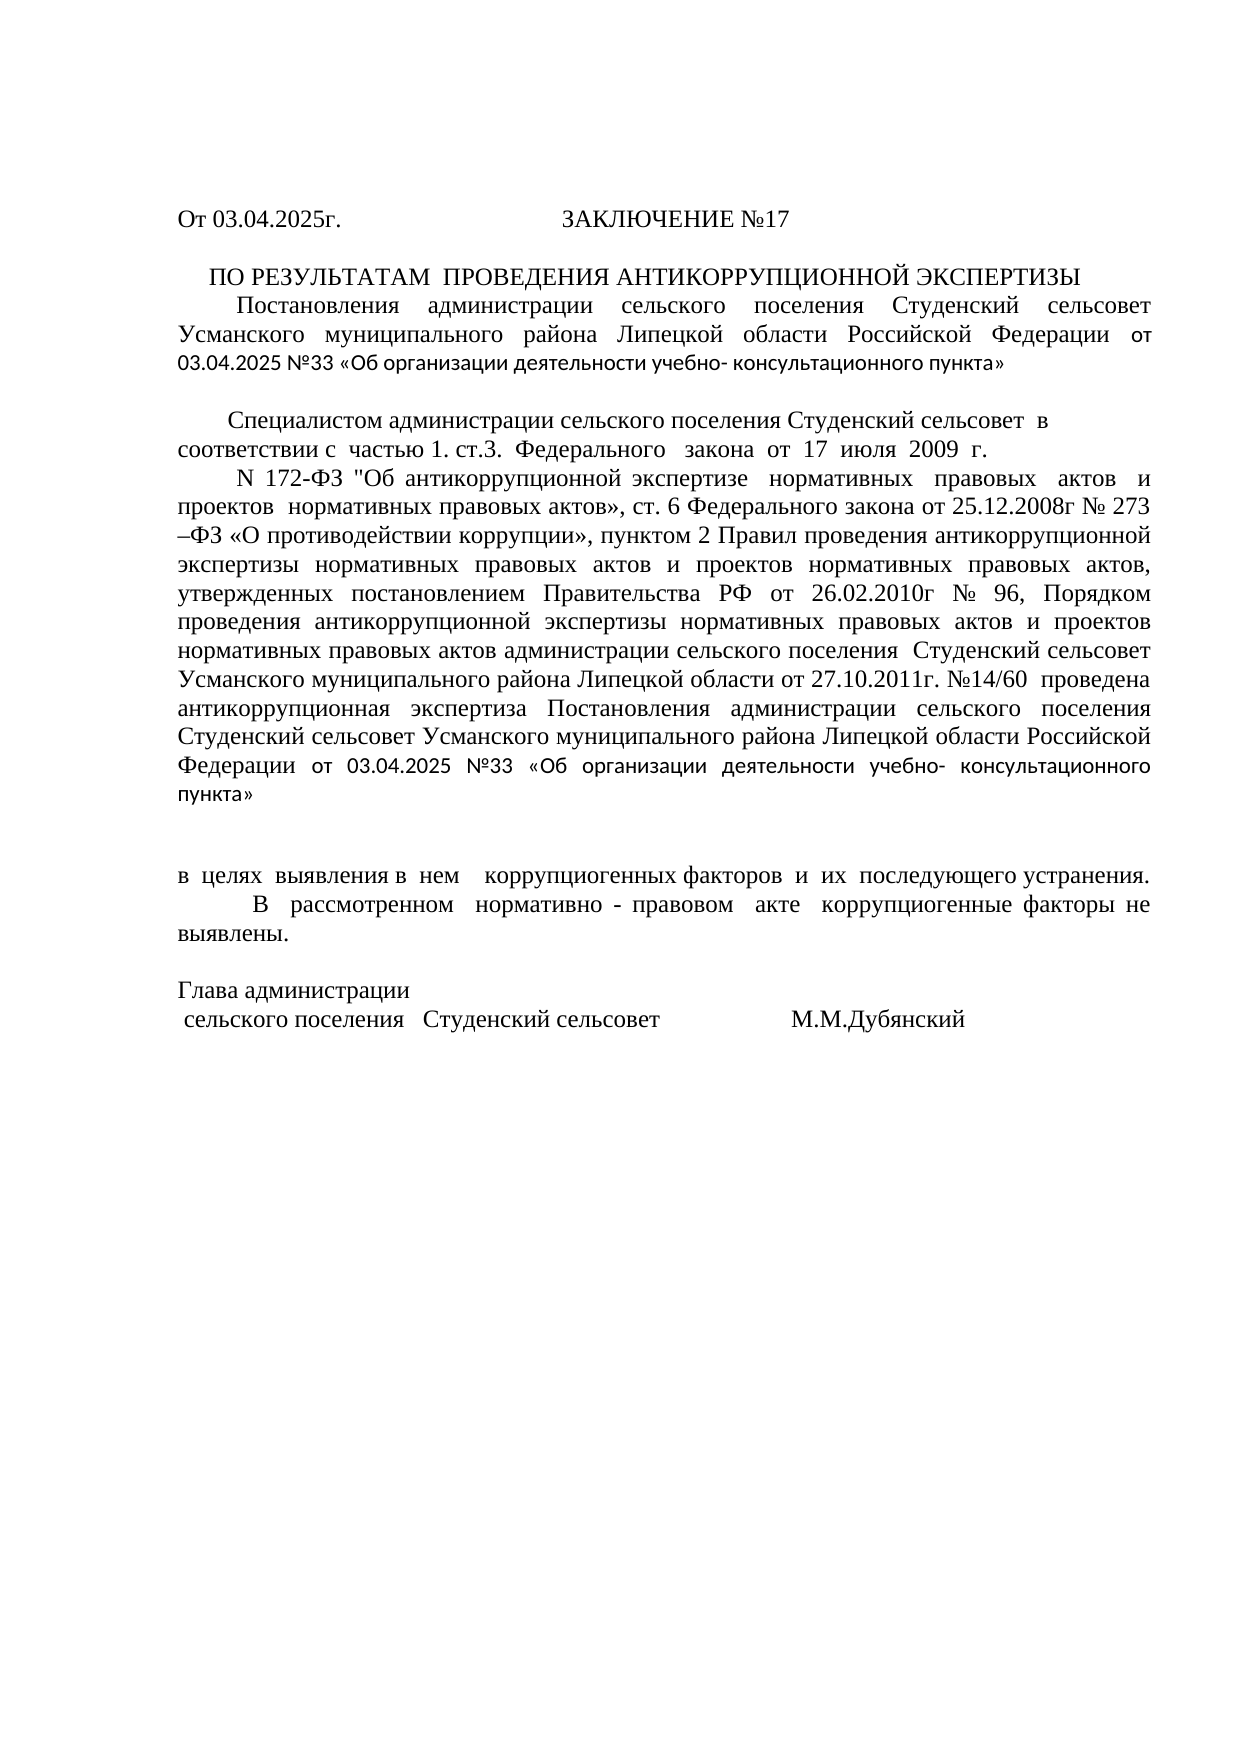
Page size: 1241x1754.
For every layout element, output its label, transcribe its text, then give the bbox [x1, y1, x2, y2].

text в целях выявления в нем коррупциогенных факторов и их последующего устранения. [177, 860, 1197, 889]
text N 172-ФЗ "Об антикоррупционной экспертизе нормативных правовых актов и проектов нормативных правовых актов», ст. 6 Федерального закона от 25.12.2008г № 273 –ФЗ «О противодействии коррупции», пунктом 2 Правил проведения антикоррупционной экспертизы нормативных правовых актов и проектов нормативных правовых актов, утвержденных постановлением Правительства РФ от 26.02.2010г № 96, Порядком проведения антикоррупционной экспертизы нормативных правовых актов и проектов нормативных правовых актов администрации сельского поселения Студенский сельсовет Усманского муниципального района Липецкой области от 27.10.2011г. №14/60 проведена антикоррупционная экспертиза Постановления администрации сельского поселения Студенский сельсовет Усманского муниципального района Липецкой области Российской Федерации от 03.04.2025 №33 «Об организации деятельности учебно- консультационного пункта» [177, 463, 1152, 807]
text ПО РЕЗУЛЬТАТАМ ПРОВЕДЕНИЯ АНТИКОРРУПЦИОННОЙ ЭКСПЕРТИЗЫ [177, 262, 1197, 291]
text Постановления администрации сельского поселения Студенский сельсовет Усманского муниципального района Липецкой области Российской Федерации от 03.04.2025 №33 «Об организации деятельности учебно- консультационного пункта» [177, 291, 1152, 376]
text Специалистом администрации сельского поселения Студенский сельсовет в соответствии с частью 1. ст.3. Федерального закона от 17 июля 2009 г. [177, 405, 1152, 463]
text сельского поселения Студенский сельсовет М.М.Дубянский [177, 1004, 1152, 1033]
text От 03.04.2025г. ЗАКЛЮЧЕНИЕ №17 [177, 204, 1152, 233]
text Глава администрации [177, 975, 1152, 1004]
text В рассмотренном нормативно - правовом акте коррупциогенные факторы не выявлены. [177, 889, 1152, 946]
